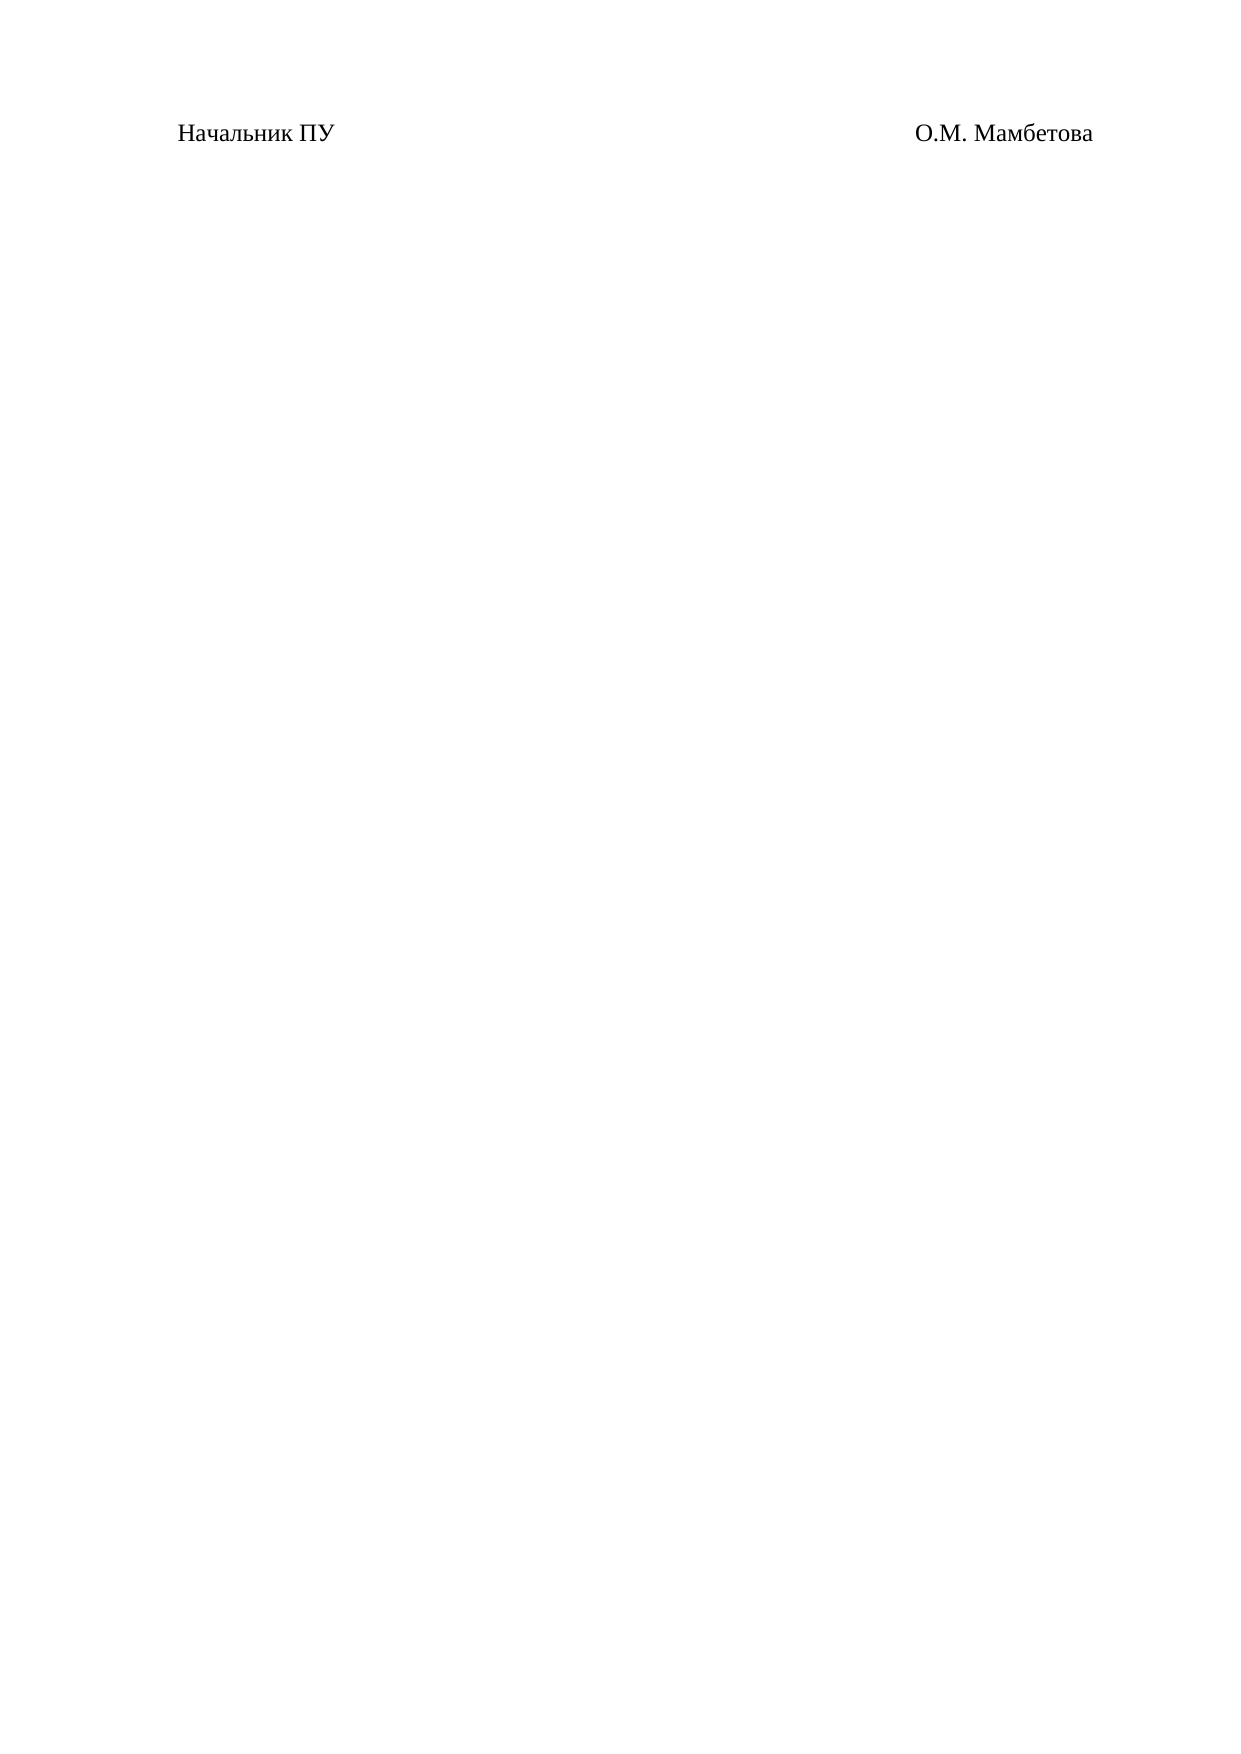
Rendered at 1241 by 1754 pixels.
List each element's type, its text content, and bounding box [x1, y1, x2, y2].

text Начальник ПУ О.М. Мамбетова [177, 118, 1152, 147]
